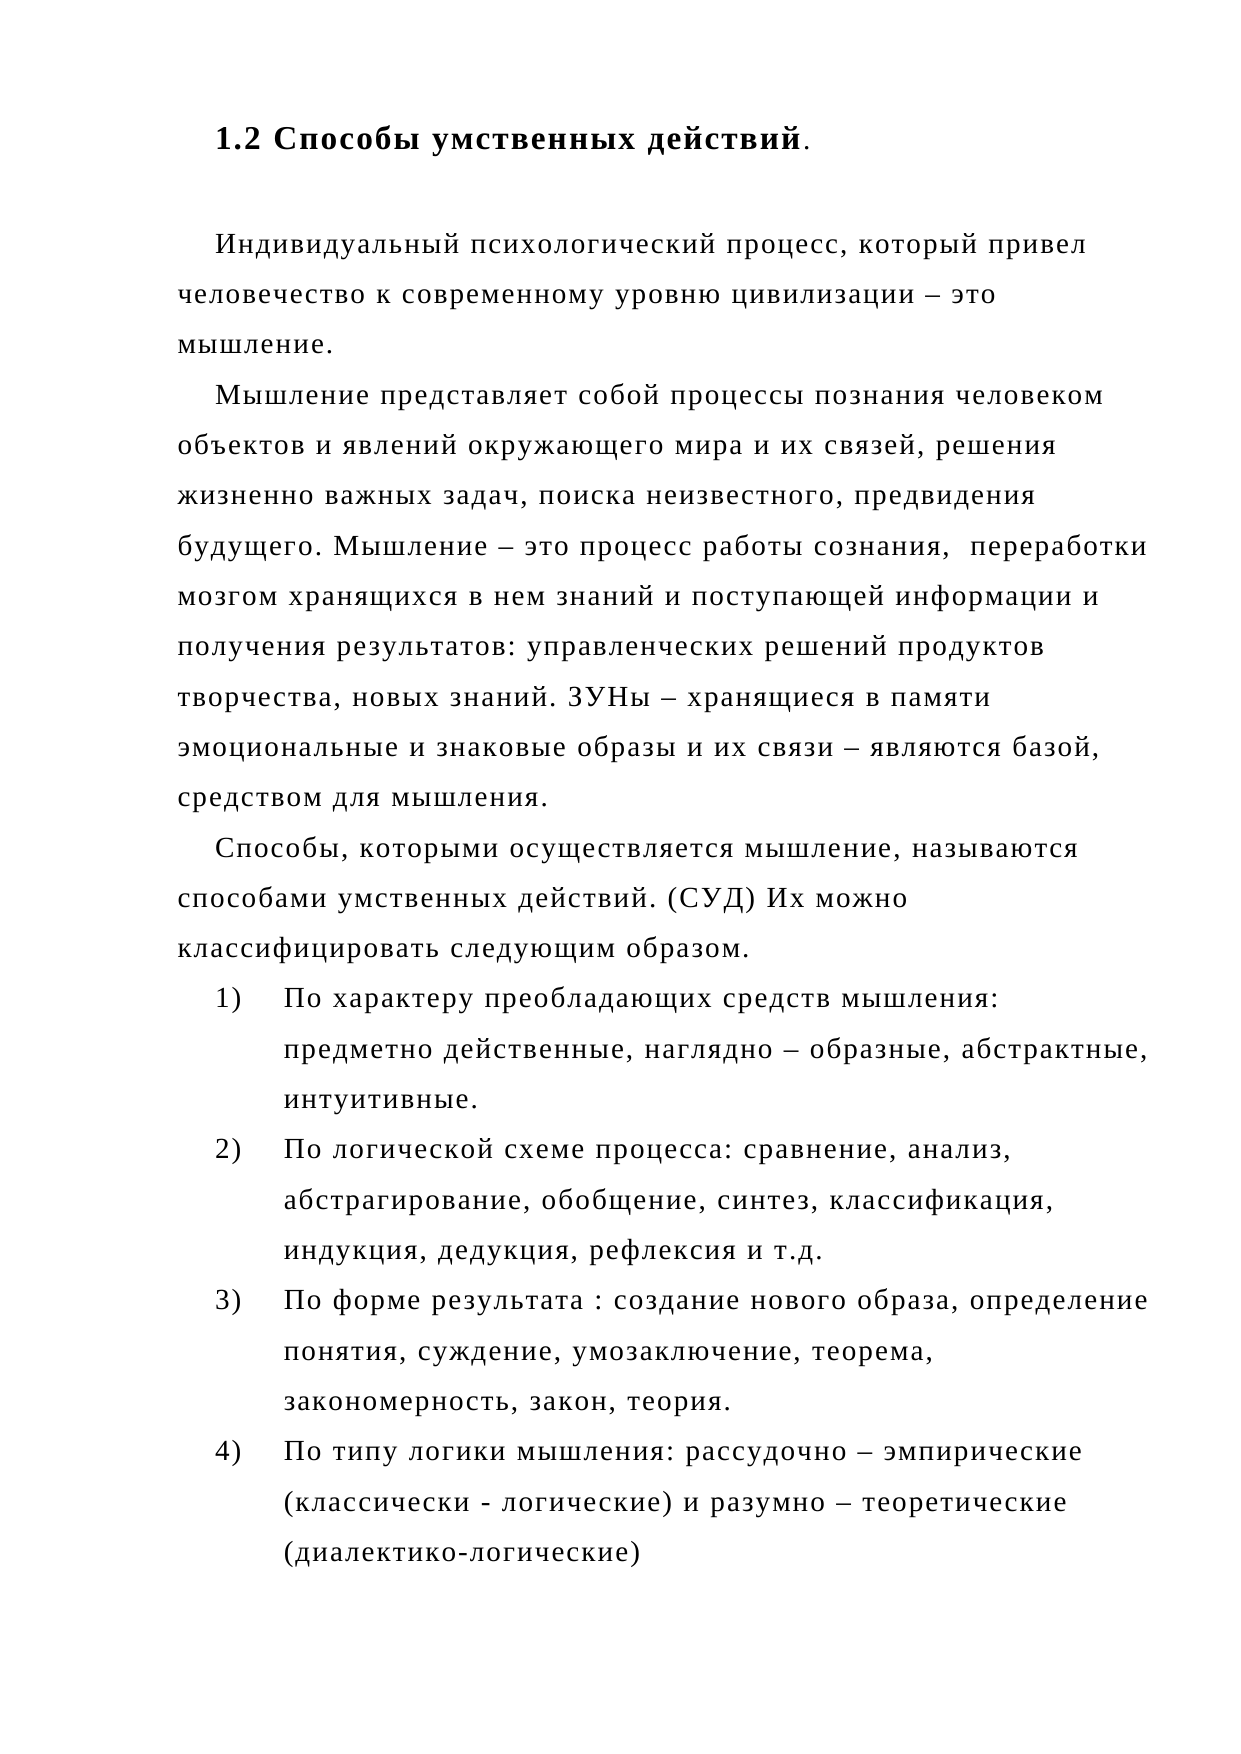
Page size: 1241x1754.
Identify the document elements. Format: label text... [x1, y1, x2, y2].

text 1.2 Способы умственных действий. [177, 118, 1152, 156]
text Индивидуальный психологический процесс, который привел человечество к современному уровню цивилизации – это мышление. [177, 226, 1152, 360]
text Способы, которыми осуществляется мышление, называются способами умственных действий. (СУД) Их можно классифицировать следующим образом. [177, 830, 1152, 964]
list По логической схеме процесса: сравнение, анализ, абстрагирование, обобщение, синтез, классификация, индукция, дедукция, рефлексия и т.д. [215, 1132, 1152, 1266]
list По форме результата : создание нового образа, определение понятия, суждение, умозаключение, теорема, закономерность, закон, теория. [215, 1282, 1152, 1417]
text Мышление представляет собой процессы познания человеком объектов и явлений окружающего мира и их связей, решения жизненно важных задач, поиска неизвестного, предвидения будущего. Мышление – это процесс работы сознания, переработки мозгом хранящихся в нем знаний и поступающей информации и получения результатов: управленческих решений продуктов творчества, новых знаний. ЗУНы – хранящиеся в памяти эмоциональные и знаковые образы и их связи – являются базой, средством для мышления. [177, 377, 1152, 813]
list По характеру преобладающих средств мышления: предметно действенные, наглядно – образные, абстрактные, интуитивные. [215, 981, 1152, 1115]
list По типу логики мышления: рассудочно – эмпирические (классически - логические) и разумно – теоретические (диалектико-логические) [215, 1433, 1152, 1568]
